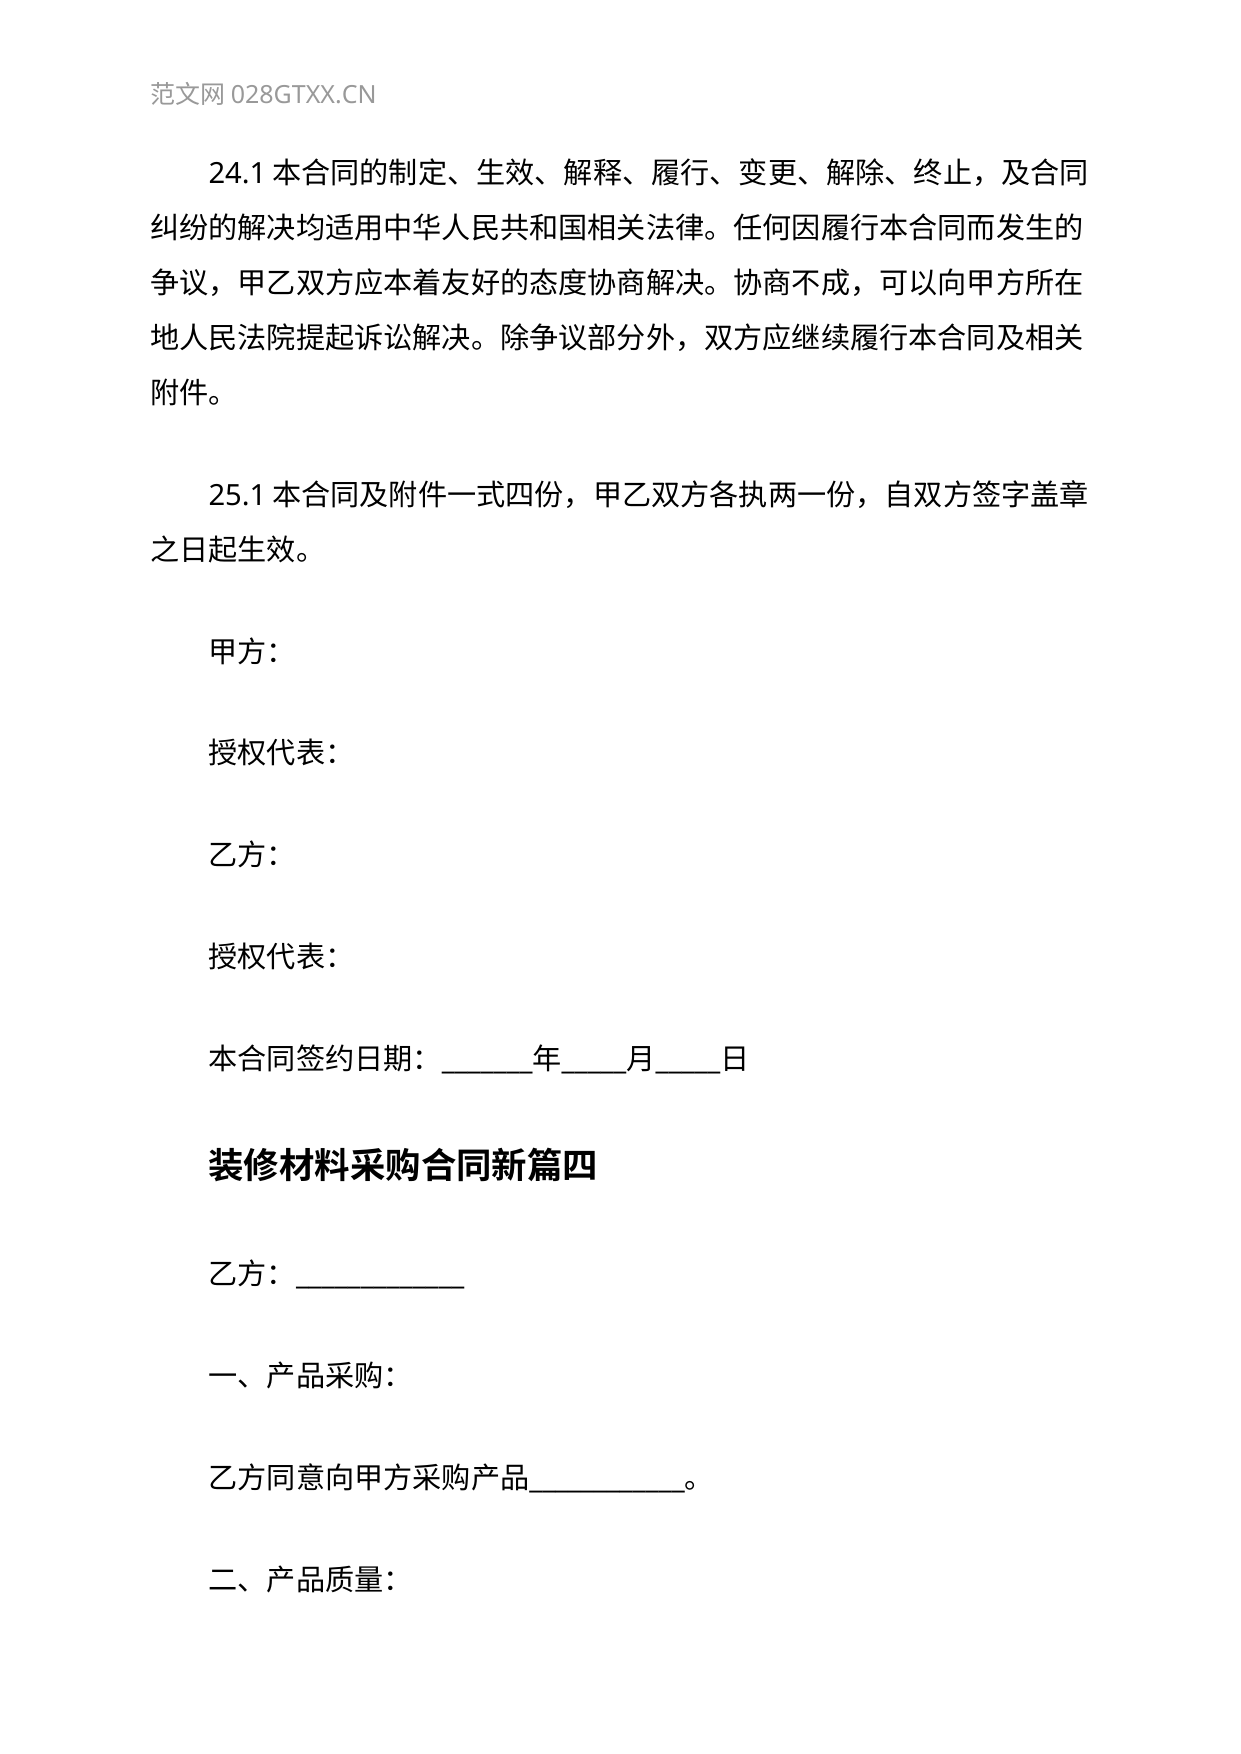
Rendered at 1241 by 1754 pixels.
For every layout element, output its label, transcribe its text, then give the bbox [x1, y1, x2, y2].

text 授权代表： [150, 730, 1090, 772]
text 乙方：_____________ [150, 1251, 1090, 1293]
text 授权代表： [150, 933, 1090, 976]
text 乙方： [150, 832, 1090, 874]
text 本合同签约日期：_______年_____月_____日 [150, 1035, 1090, 1078]
text 一、产品采购： [150, 1353, 1090, 1395]
text 二、产品质量： [150, 1556, 1090, 1599]
text 乙方同意向甲方采购产品____________。 [150, 1454, 1090, 1497]
text 24.1本合同的制定、生效、解释、履行、变更、解除、终止，及合同纠纷的解决均适用中华人民共和国相关法律。任何因履行本合同而发生的争议，甲乙双方应本着友好的态度协商解决。协商不成，可以向甲方所在地人民法院提起诉讼解决。除争议部分外，双方应继续履行本合同及相关附件。 [150, 150, 1090, 412]
text 25.1本合同及附件一式四份，甲乙双方各执两一份，自双方签字盖章之日起生效。 [150, 471, 1090, 569]
text 装修材料采购合同新篇四 [150, 1137, 1090, 1188]
text 甲方： [150, 628, 1090, 671]
